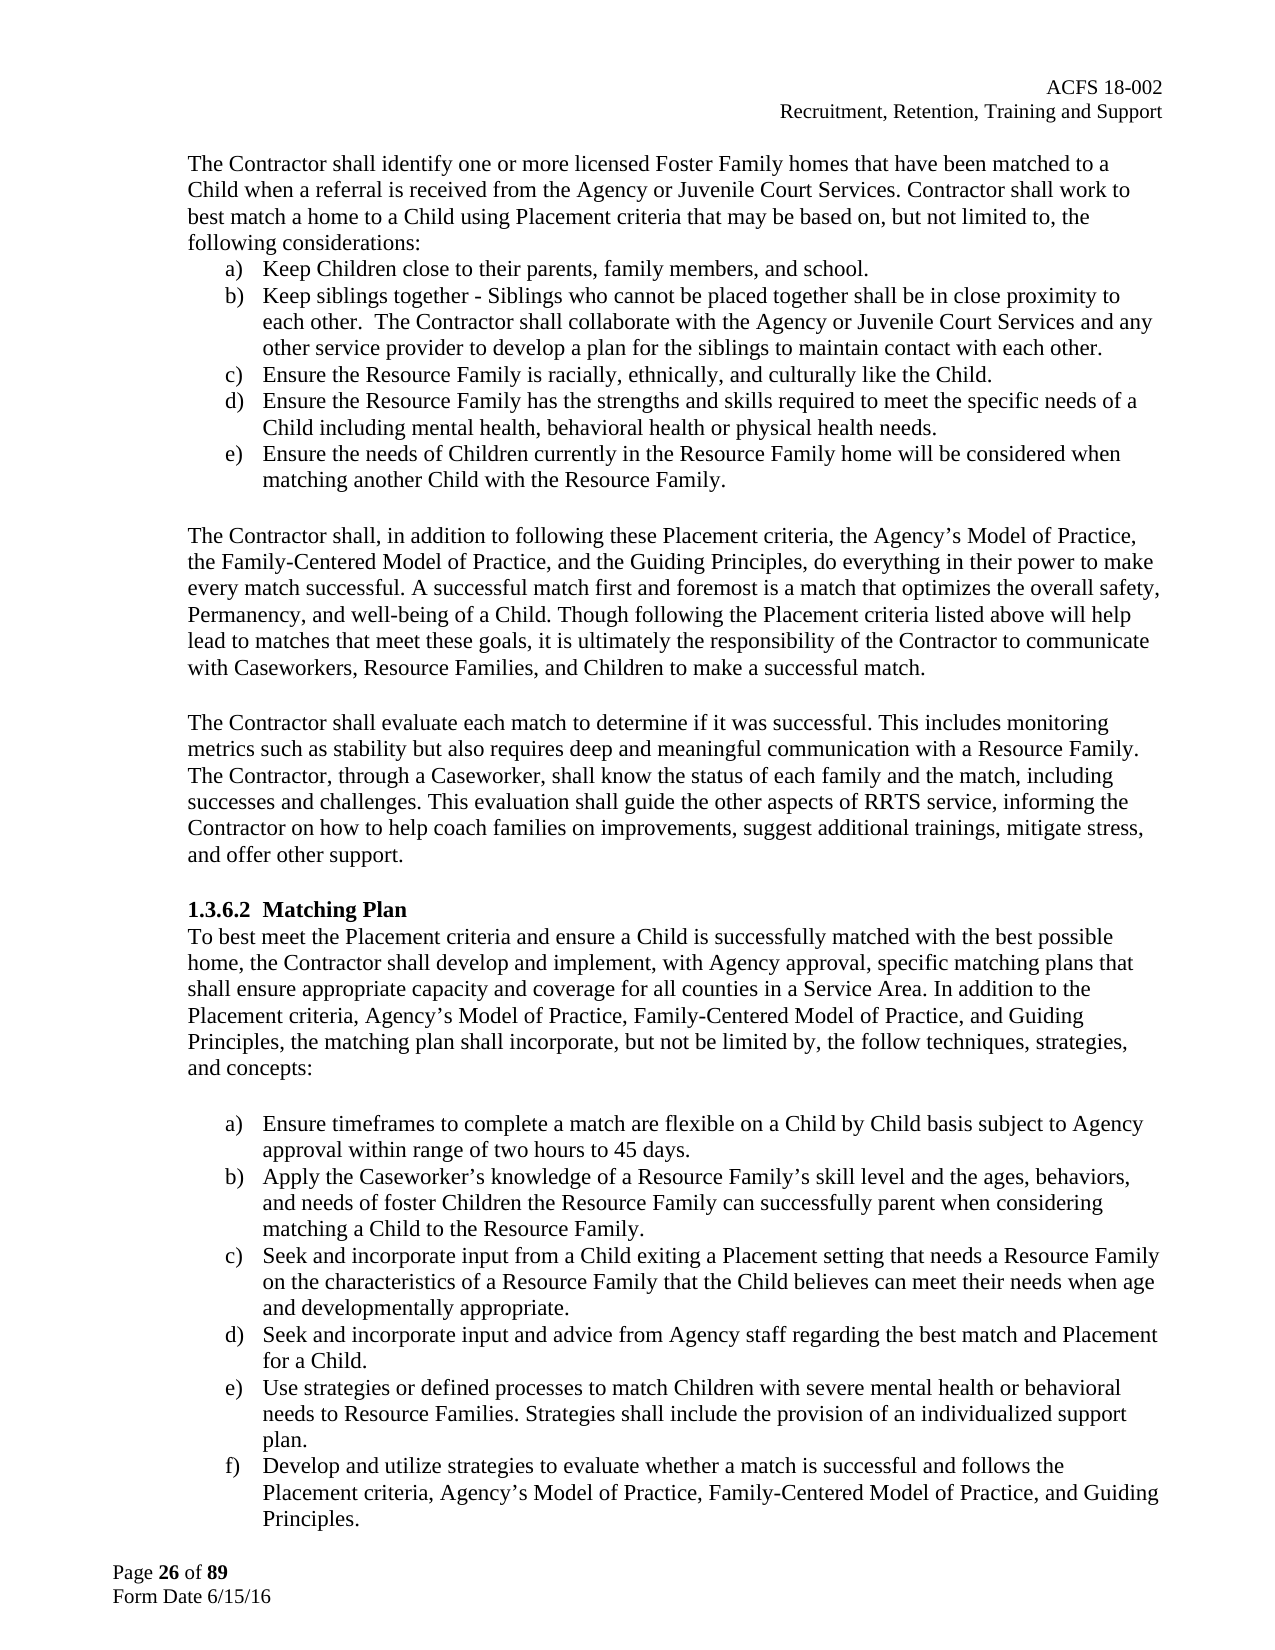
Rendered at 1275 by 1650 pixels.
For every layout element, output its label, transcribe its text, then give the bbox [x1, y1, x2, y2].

list Use strategies or defined processes to match Children with severe mental health or behavioral needs to Resource Families. Strategies shall include the provision of an individualized support plan. [225, 1373, 1162, 1453]
list Keep Children close to their parents, family members, and school. [225, 255, 1162, 282]
list Ensure the needs of Children currently in the Resource Family home will be considered when matching another Child with the Resource Family. [225, 440, 1162, 493]
text The Contractor shall evaluate each match to determine if it was successful. This includes monitoring metrics such as stability but also requires deep and meaningful communication with a Resource Family. The Contractor, through a Caseworker, shall know the status of each family and the match, including successes and challenges. This evaluation shall guide the other aspects of RRTS service, informing the Contractor on how to help coach families on improvements, suggest additional trainings, mitigate stress, and offer other support. [187, 709, 1162, 867]
list Develop and utilize strategies to evaluate whether a match is successful and follows the Placement criteria, Agency’s Model of Practice, Family-Centered Model of Practice, and Guiding Principles. [225, 1453, 1162, 1532]
list Seek and incorporate input and advice from Agency staff regarding the best match and Placement for a Child. [225, 1321, 1162, 1373]
list Matching Plan [187, 896, 1162, 923]
list Ensure the Resource Family has the strengths and skills required to meet the specific needs of a Child including mental health, behavioral health or physical health needs. [225, 387, 1162, 440]
list Ensure the Resource Family is racially, ethnically, and culturally like the Child. [225, 361, 1162, 387]
list Keep siblings together - Siblings who cannot be placed together shall be in close proximity to each other. The Contractor shall collaborate with the Agency or Juvenile Court Services and any other service provider to develop a plan for the siblings to maintain contact with each other. [225, 282, 1162, 361]
list Ensure timeframes to complete a match are flexible on a Child by Child basis subject to Agency approval within range of two hours to 45 days. [225, 1110, 1162, 1163]
text To best meet the Placement criteria and ensure a Child is successfully matched with the best possible home, the Contractor shall develop and implement, with Agency approval, specific matching plans that shall ensure appropriate capacity and coverage for all counties in a Service Area. In addition to the Placement criteria, Agency’s Model of Practice, Family-Centered Model of Practice, and Guiding Principles, the matching plan shall incorporate, but not be limited by, the follow techniques, strategies, and concepts: [187, 923, 1162, 1081]
list Seek and incorporate input from a Child exiting a Placement setting that needs a Resource Family on the characteristics of a Resource Family that the Child believes can meet their needs when age and developmentally appropriate. [225, 1242, 1162, 1321]
text The Contractor shall, in addition to following these Placement criteria, the Agency’s Model of Practice, the Family-Centered Model of Practice, and the Guiding Principles, do everything in their power to make every match successful. A successful match first and foremost is a match that optimizes the overall safety, Permanency, and well-being of a Child. Though following the Placement criteria listed above will help lead to matches that meet these goals, it is ultimately the responsibility of the Contractor to communicate with Caseworkers, Resource Families, and Children to make a successful match. [187, 522, 1162, 680]
list The Contractor shall identify one or more licensed Foster Family homes that have been matched to a Child when a referral is received from the Agency or Juvenile Court Services. Contractor shall work to best match a home to a Child using Placement criteria that may be based on, but not limited to, the following considerations: [187, 150, 1162, 255]
list Apply the Caseworker’s knowledge of a Resource Family’s skill level and the ages, behaviors, and needs of foster Children the Resource Family can successfully parent when considering matching a Child to the Resource Family. [225, 1163, 1162, 1242]
